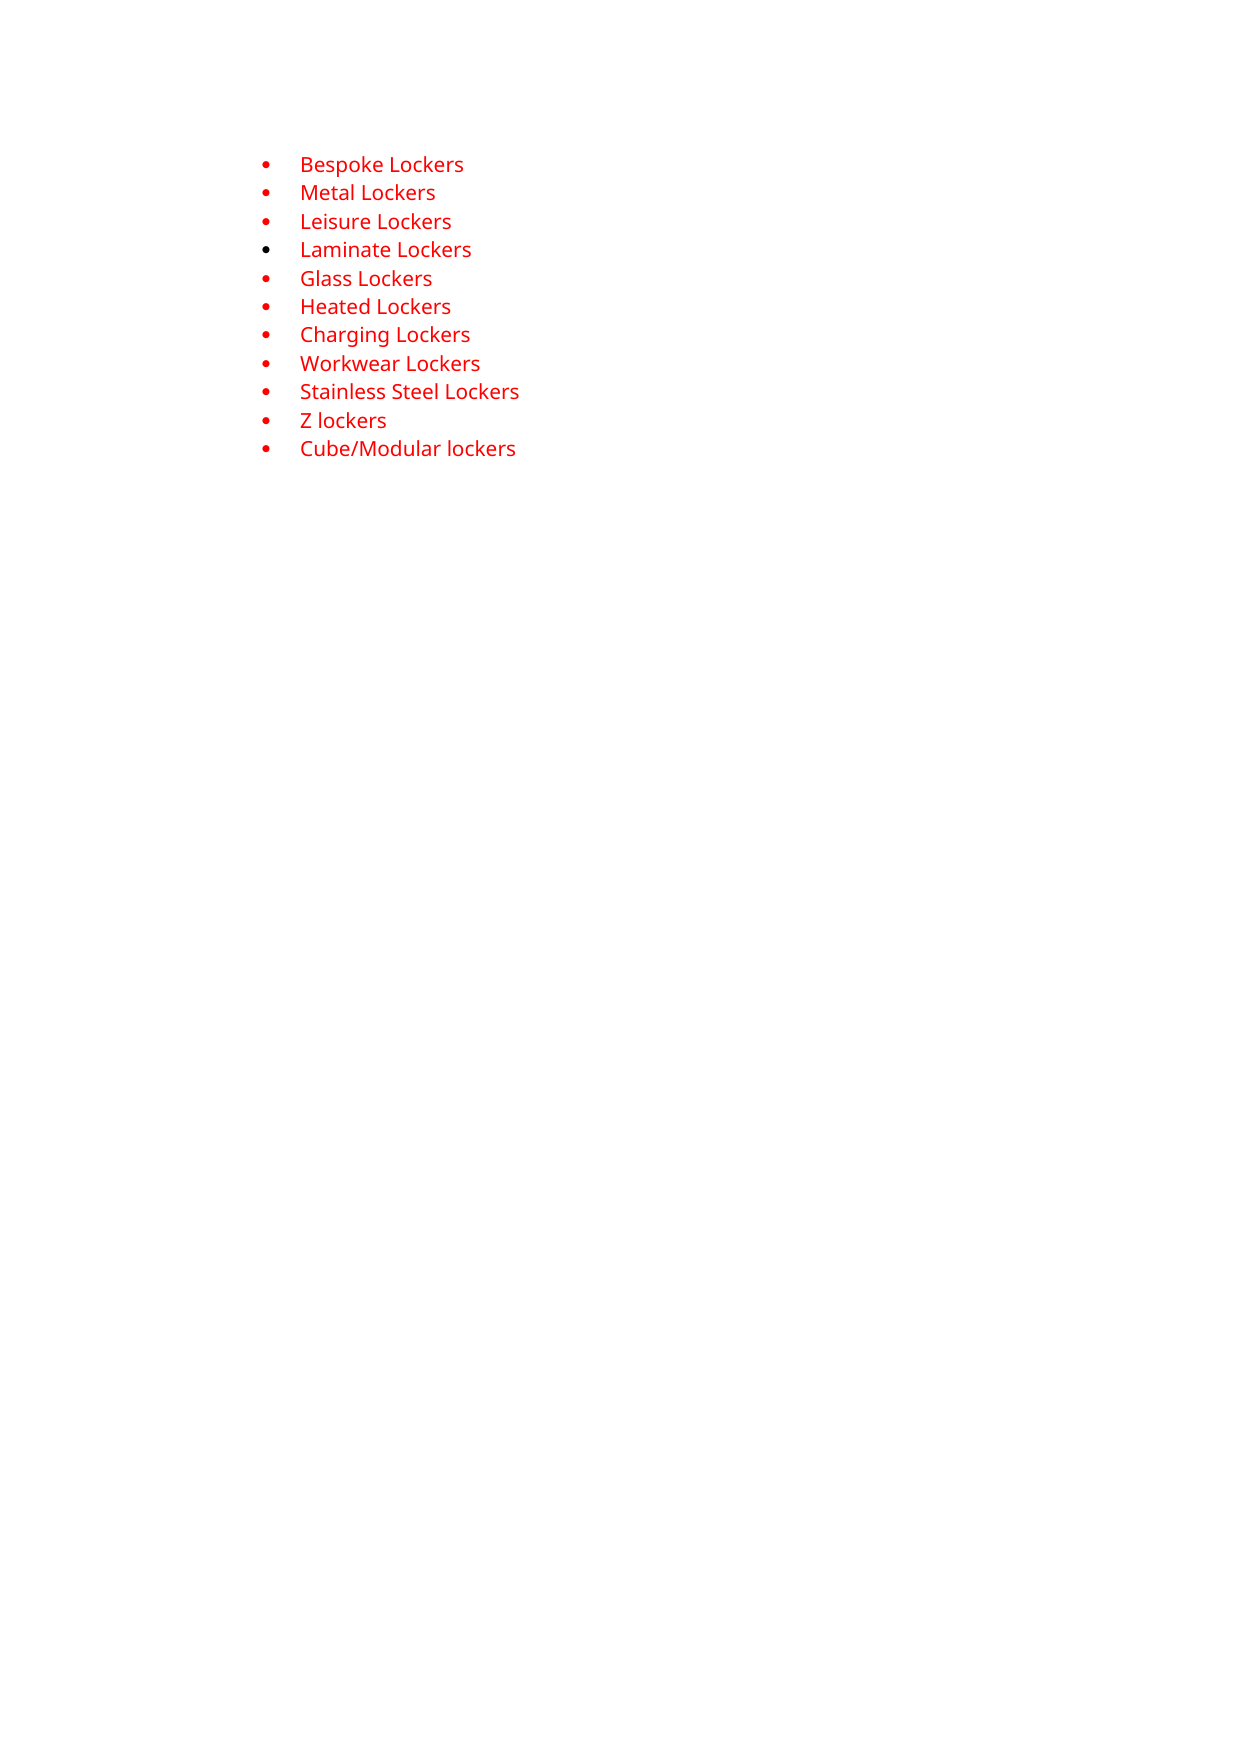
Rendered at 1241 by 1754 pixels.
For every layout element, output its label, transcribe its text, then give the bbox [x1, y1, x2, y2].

list Charging Lockers [262, 321, 1090, 349]
list Workwear Lockers [262, 349, 1090, 377]
list Glass Lockers [262, 264, 1090, 292]
list Heated Lockers [262, 292, 1090, 321]
list Z lockers [262, 406, 1090, 434]
list Bespoke Lockers [262, 150, 1090, 178]
list Metal Lockers [262, 178, 1090, 207]
list Leisure Lockers [262, 207, 1090, 235]
list Laminate Lockers [262, 235, 1090, 264]
list Cube/Modular lockers [262, 434, 1090, 463]
list Stainless Steel Lockers [262, 377, 1090, 406]
